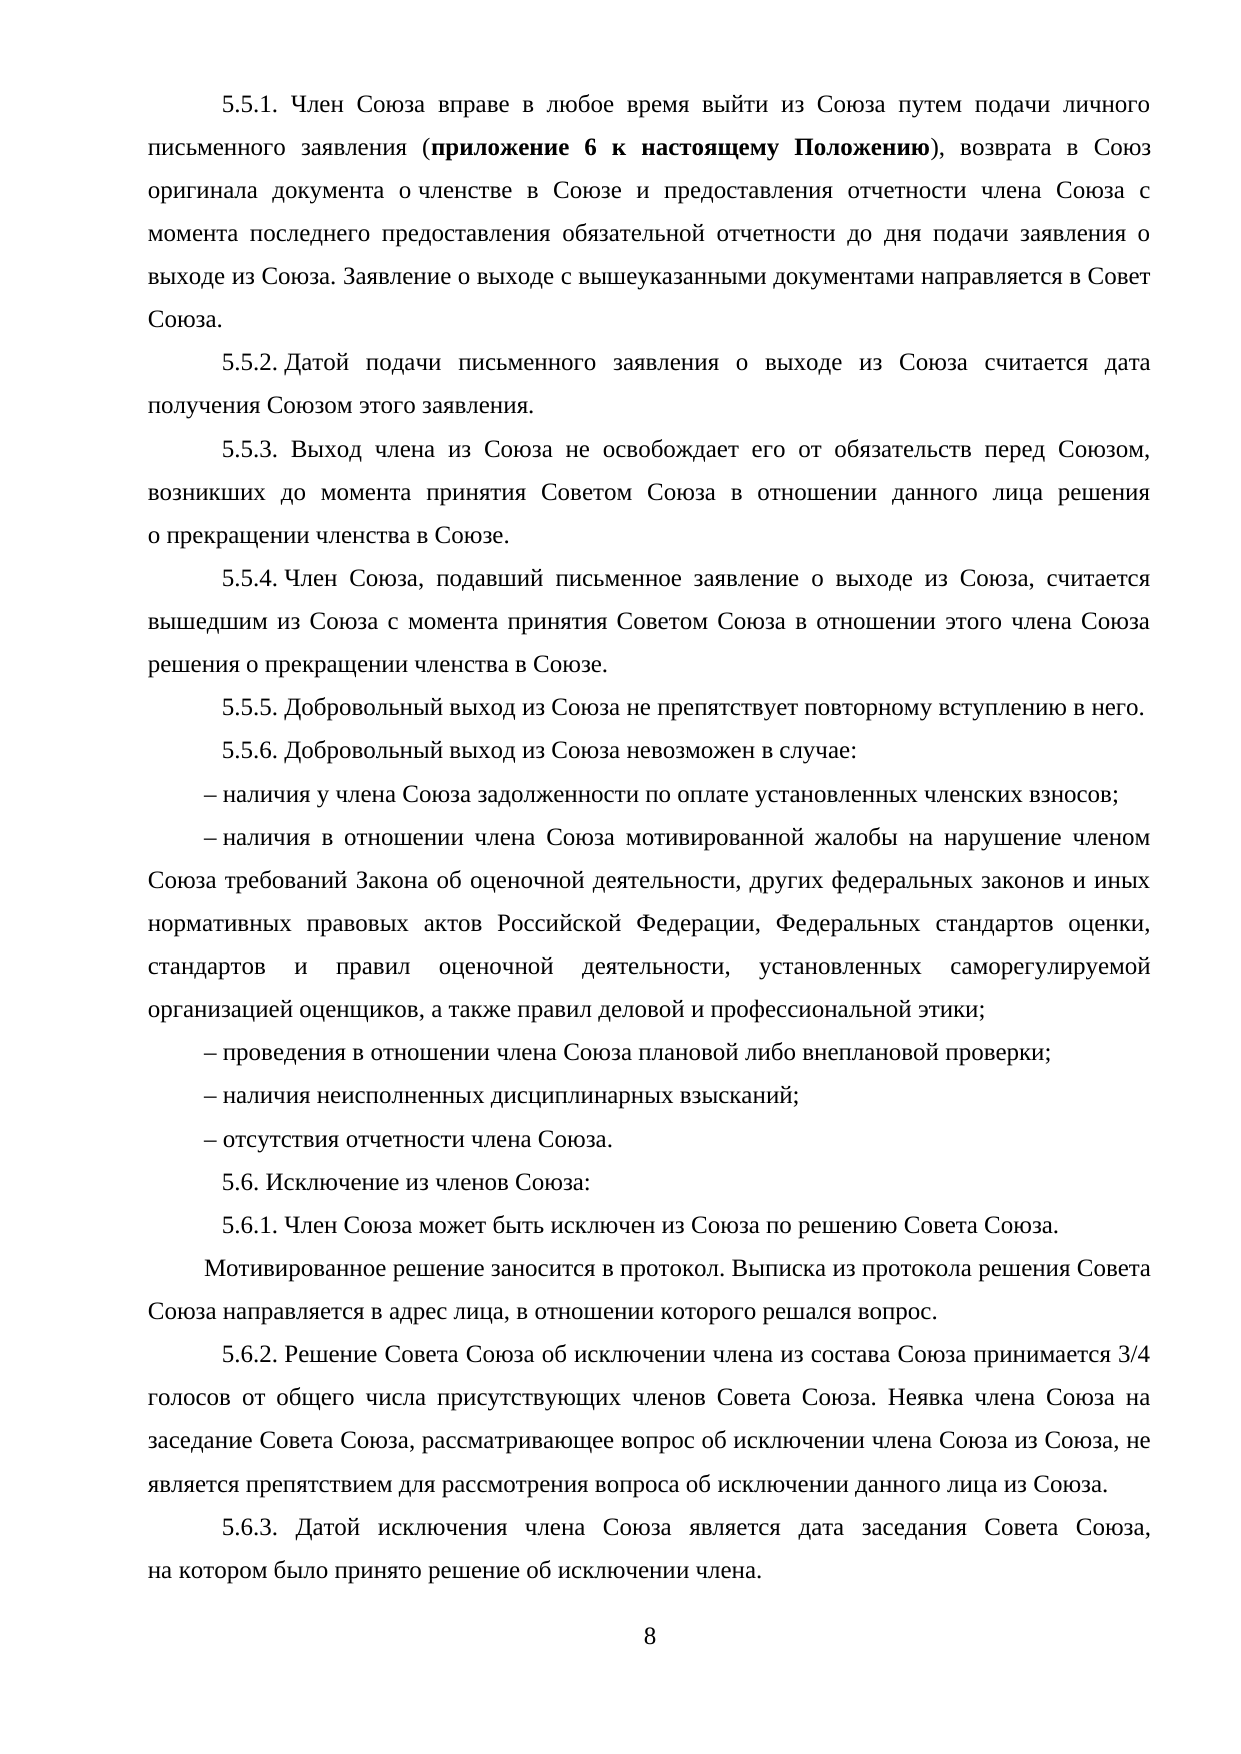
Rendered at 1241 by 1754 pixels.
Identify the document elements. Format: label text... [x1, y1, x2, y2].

text Мотивированное решение заносится в протокол. Выписка из протокола решения Совета Союза направляется в адрес лица, в отношении которого решался вопрос. [148, 1253, 1152, 1325]
subtitle 5.6.1. Член Союза может быть исключен из Союза по решению Совета Союза. [148, 1210, 1152, 1239]
subtitle 5.5.4. Член Союза, подавший письменное заявление о выходе из Союза, считается вышедшим из Союза с момента принятия Советом Союза в отношении этого члена Союза решения о прекращении членства в Союзе. [148, 563, 1152, 678]
text – отсутствия отчетности члена Союза. [148, 1124, 1152, 1152]
subtitle 5.6. Исключение из членов Союза: [148, 1167, 1152, 1196]
text – наличия в отношении члена Союза мотивированной жалобы на нарушение членом Союза требований Закона об оценочной деятельности, других федеральных законов и иных нормативных правовых актов Российской Федерации, Федеральных стандартов оценки, стандартов и правил оценочной деятельности, установленных саморегулируемой организацией оценщиков, а также правил деловой и профессиональной этики; [148, 822, 1152, 1023]
subtitle 5.6.2. Решение Совета Союза об исключении члена из состава Союза принимается 3/4 голосов от общего числа присутствующих членов Совета Союза. Неявка члена Союза на заседание Совета Союза, рассматривающее вопрос об исключении члена Союза из Союза, не является препятствием для рассмотрения вопроса об исключении данного лица из Союза. [148, 1339, 1152, 1497]
subtitle 5.6.3. Датой исключения члена Союза является дата заседания Совета Союза, на котором было принято решение об исключении члена. [148, 1512, 1152, 1584]
text – проведения в отношении члена Союза плановой либо внеплановой проверки; [148, 1037, 1152, 1066]
subtitle 5.5.1. Член Союза вправе в любое время выйти из Союза путем подачи личного письменного заявления (приложение 6 к настоящему Положению), возврата в Союз оригинала документа о членстве в Союзе и предоставления отчетности члена Союза с момента последнего предоставления обязательной отчетности до дня подачи заявления о выходе из Союза. Заявление о выходе с вышеуказанными документами направляется в Совет Союза. [148, 89, 1152, 333]
subtitle 5.5.2. Датой подачи письменного заявления о выходе из Союза считается дата получения Союзом этого заявления. [148, 347, 1152, 419]
text – наличия неисполненных дисциплинарных взысканий; [148, 1081, 1152, 1109]
subtitle 5.5.6. Добровольный выход из Союза невозможен в случае: [148, 736, 1152, 764]
text – наличия у члена Союза задолженности по оплате установленных членских взносов; [148, 779, 1152, 807]
subtitle 5.5.3. Выход члена из Союза не освобождает его от обязательств перед Союзом, возникших до момента принятия Советом Союза в отношении данного лица решения о прекращении членства в Союзе. [148, 434, 1152, 549]
subtitle 5.5.5. Добровольный выход из Союза не препятствует повторному вступлению в него. [148, 692, 1152, 721]
